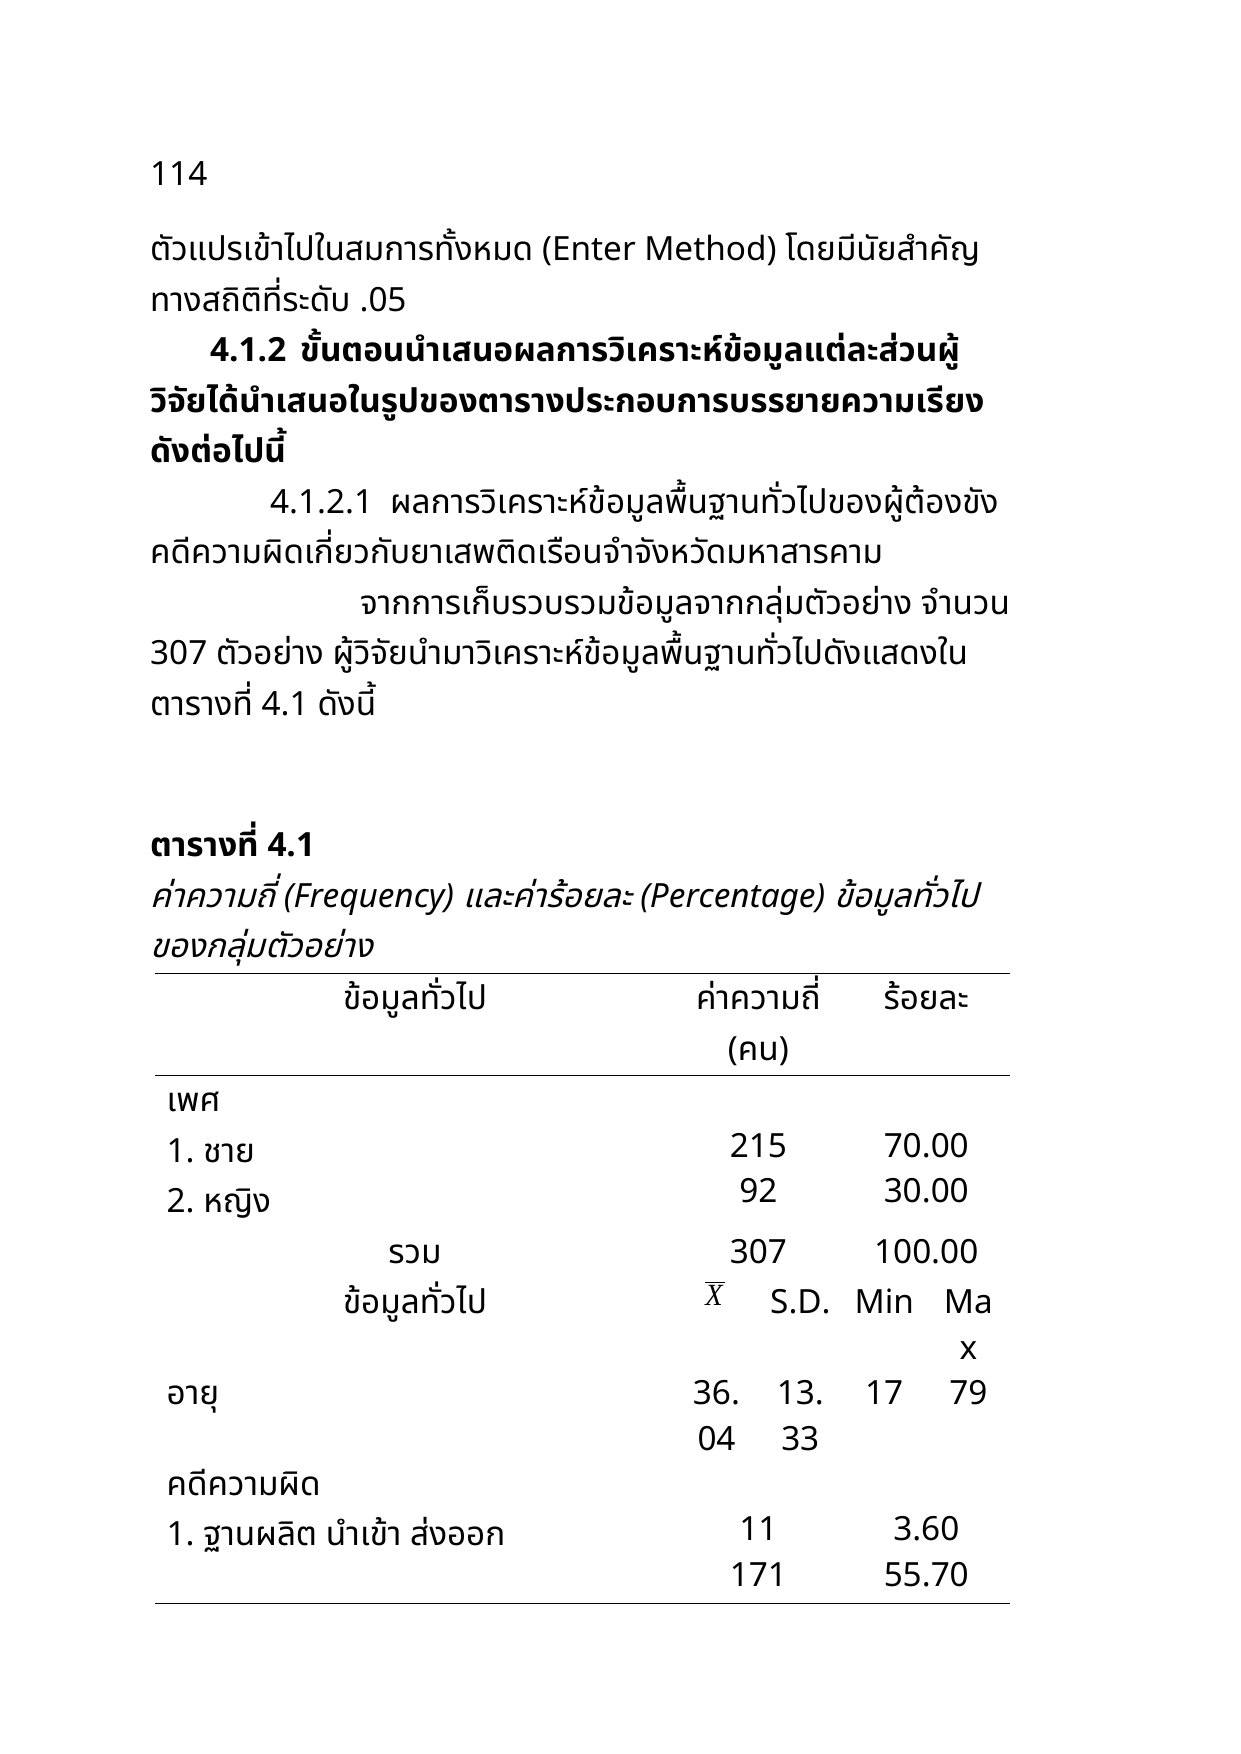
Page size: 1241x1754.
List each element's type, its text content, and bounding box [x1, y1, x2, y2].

table_header ข้อมูลทั่วไป [155, 974, 674, 1075]
table_cell Max [926, 1278, 1010, 1369]
table_cell รวม [155, 1228, 674, 1278]
text ตารางที่ 4.1 [150, 821, 1015, 872]
table_cell 70.00 30.00 [842, 1076, 1010, 1228]
table_cell 17 [842, 1369, 926, 1460]
table_cell เพศ 1. ชาย 2. หญิง [155, 1076, 674, 1228]
table_cell 13.33 [758, 1369, 842, 1460]
table_cell อายุ [155, 1369, 674, 1460]
text ค่าความถี่ (Frequency) และค่าร้อยละ (Percentage) ข้อมูลทั่วไปของกลุ่มตัวอย่าง [150, 872, 1015, 973]
table_cell คดีความผิด 1. ฐานผลิต นำเข้า ส่งออก 2. ฐานจำหน่าย ครอบครองเพื่อจำหน่าย 3. ฐานครอบครอง 4. ฐานเสพ [155, 1460, 674, 1603]
table_cell ข้อมูลทั่วไป [155, 1278, 674, 1369]
text 4.1.2 ขั้นตอนนำเสนอผลการวิเคราะห์ข้อมูลแต่ละส่วนผู้วิจัยได้นำเสนอในรูปของตารางประกอบการบรรยายความเรียงดังต่อไปนี้ [150, 326, 1015, 478]
table_header ร้อยละ [842, 974, 1010, 1075]
table_cell 36.04 [674, 1369, 758, 1460]
text จากการเก็บรวบรวมข้อมูลจากกลุ่มตัวอย่าง จำนวน 307 ตัวอย่าง ผู้วิจัยนำมาวิเคราะห์ข้อมูลพื้นฐานทั่วไปดังแสดงในตารางที่ 4.1 ดังนี้ [150, 579, 1015, 730]
table_header ค่าความถี่ (คน) [674, 974, 842, 1075]
table_cell 11 171 52 73 [674, 1460, 842, 1603]
table_cell S.D. [758, 1278, 842, 1369]
table_cell [674, 1278, 758, 1369]
table_cell 307 [674, 1228, 842, 1278]
table_cell 3.60 55.70 16.90 23.80 [842, 1460, 1010, 1603]
table_cell Min [842, 1278, 926, 1369]
text 4.1.2.1 ผลการวิเคราะห์ข้อมูลพื้นฐานทั่วไปของผู้ต้องขังคดีความผิดเกี่ยวกับยาเสพติดเรือนจำจังหวัดมหาสารคาม [150, 478, 1015, 579]
table_cell 79 [926, 1369, 1010, 1460]
table_cell 215 92 [674, 1076, 842, 1228]
table_cell 100.00 [842, 1228, 1010, 1278]
